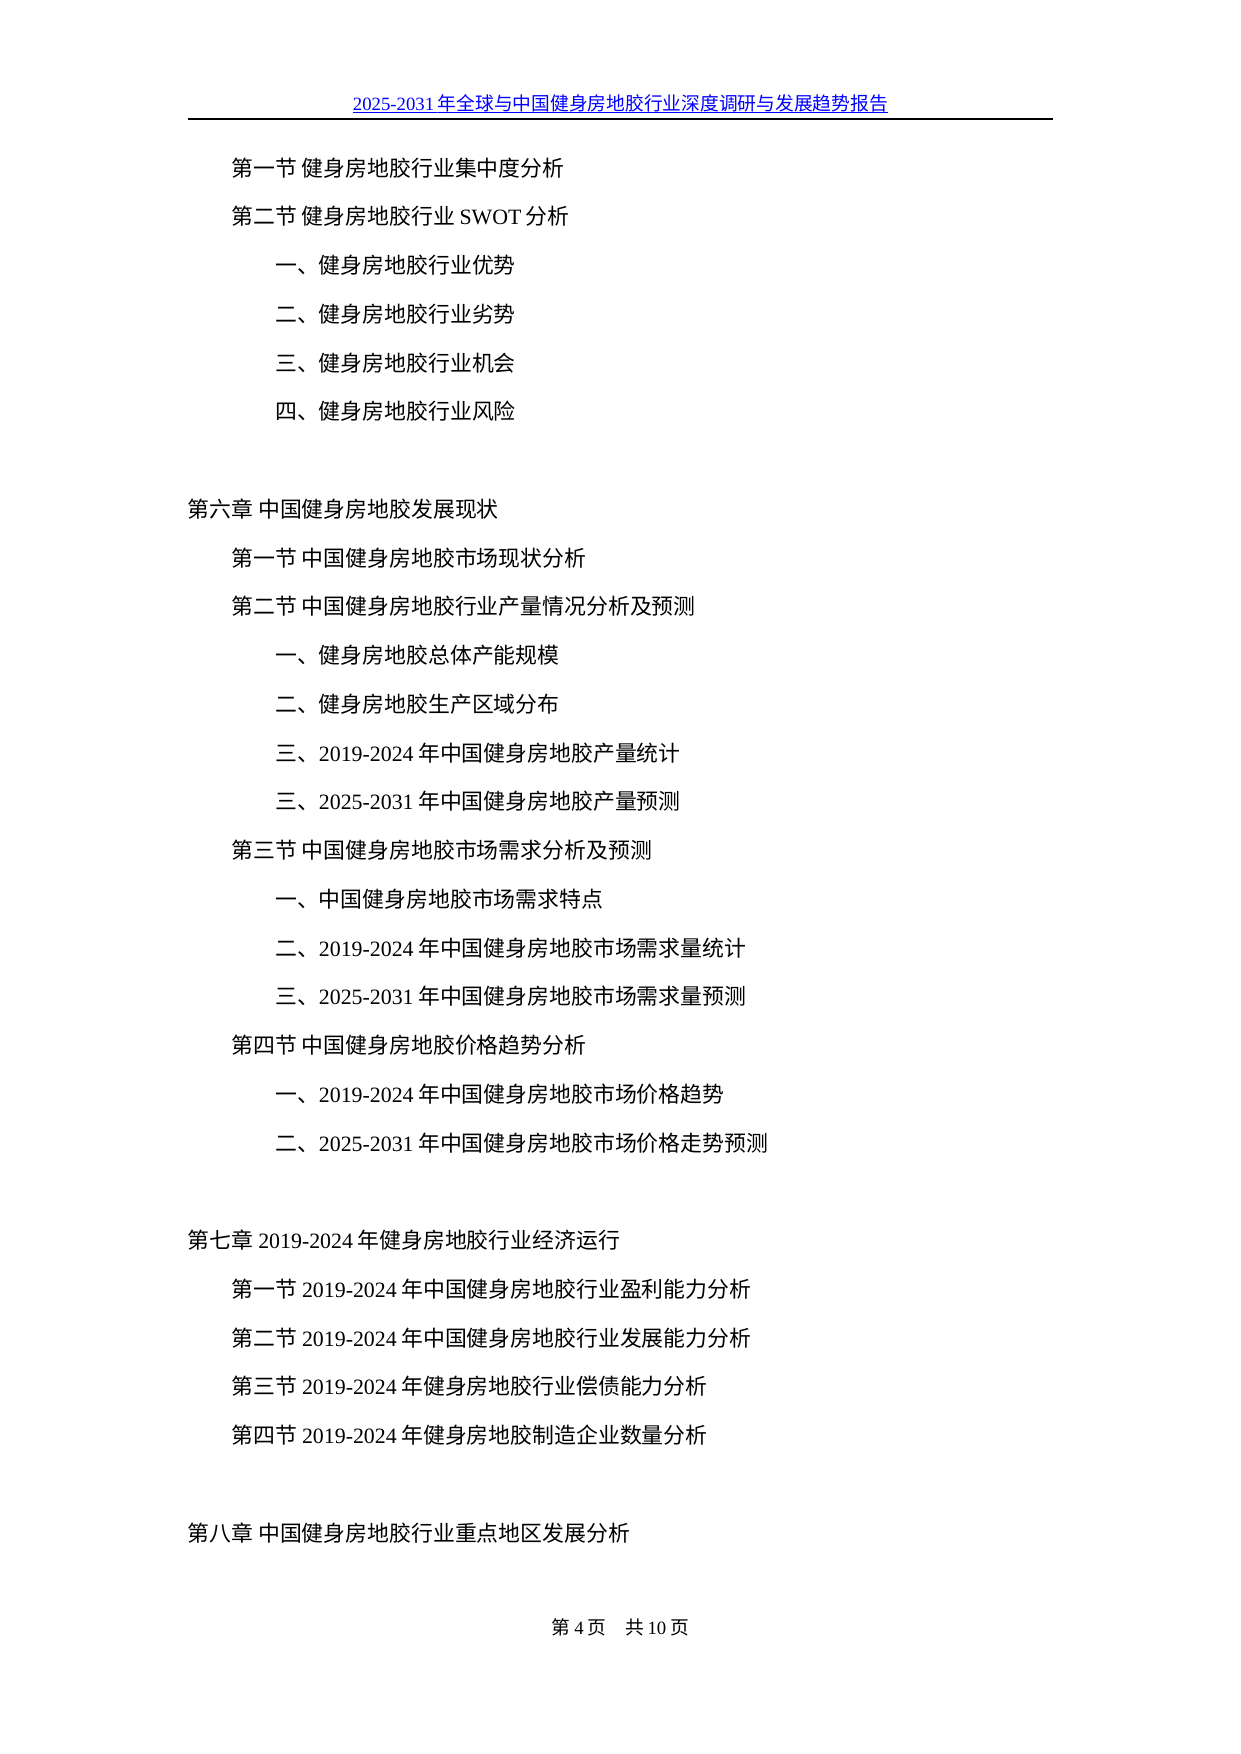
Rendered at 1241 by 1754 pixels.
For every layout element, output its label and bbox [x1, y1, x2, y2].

text [187, 150, 1053, 1548]
